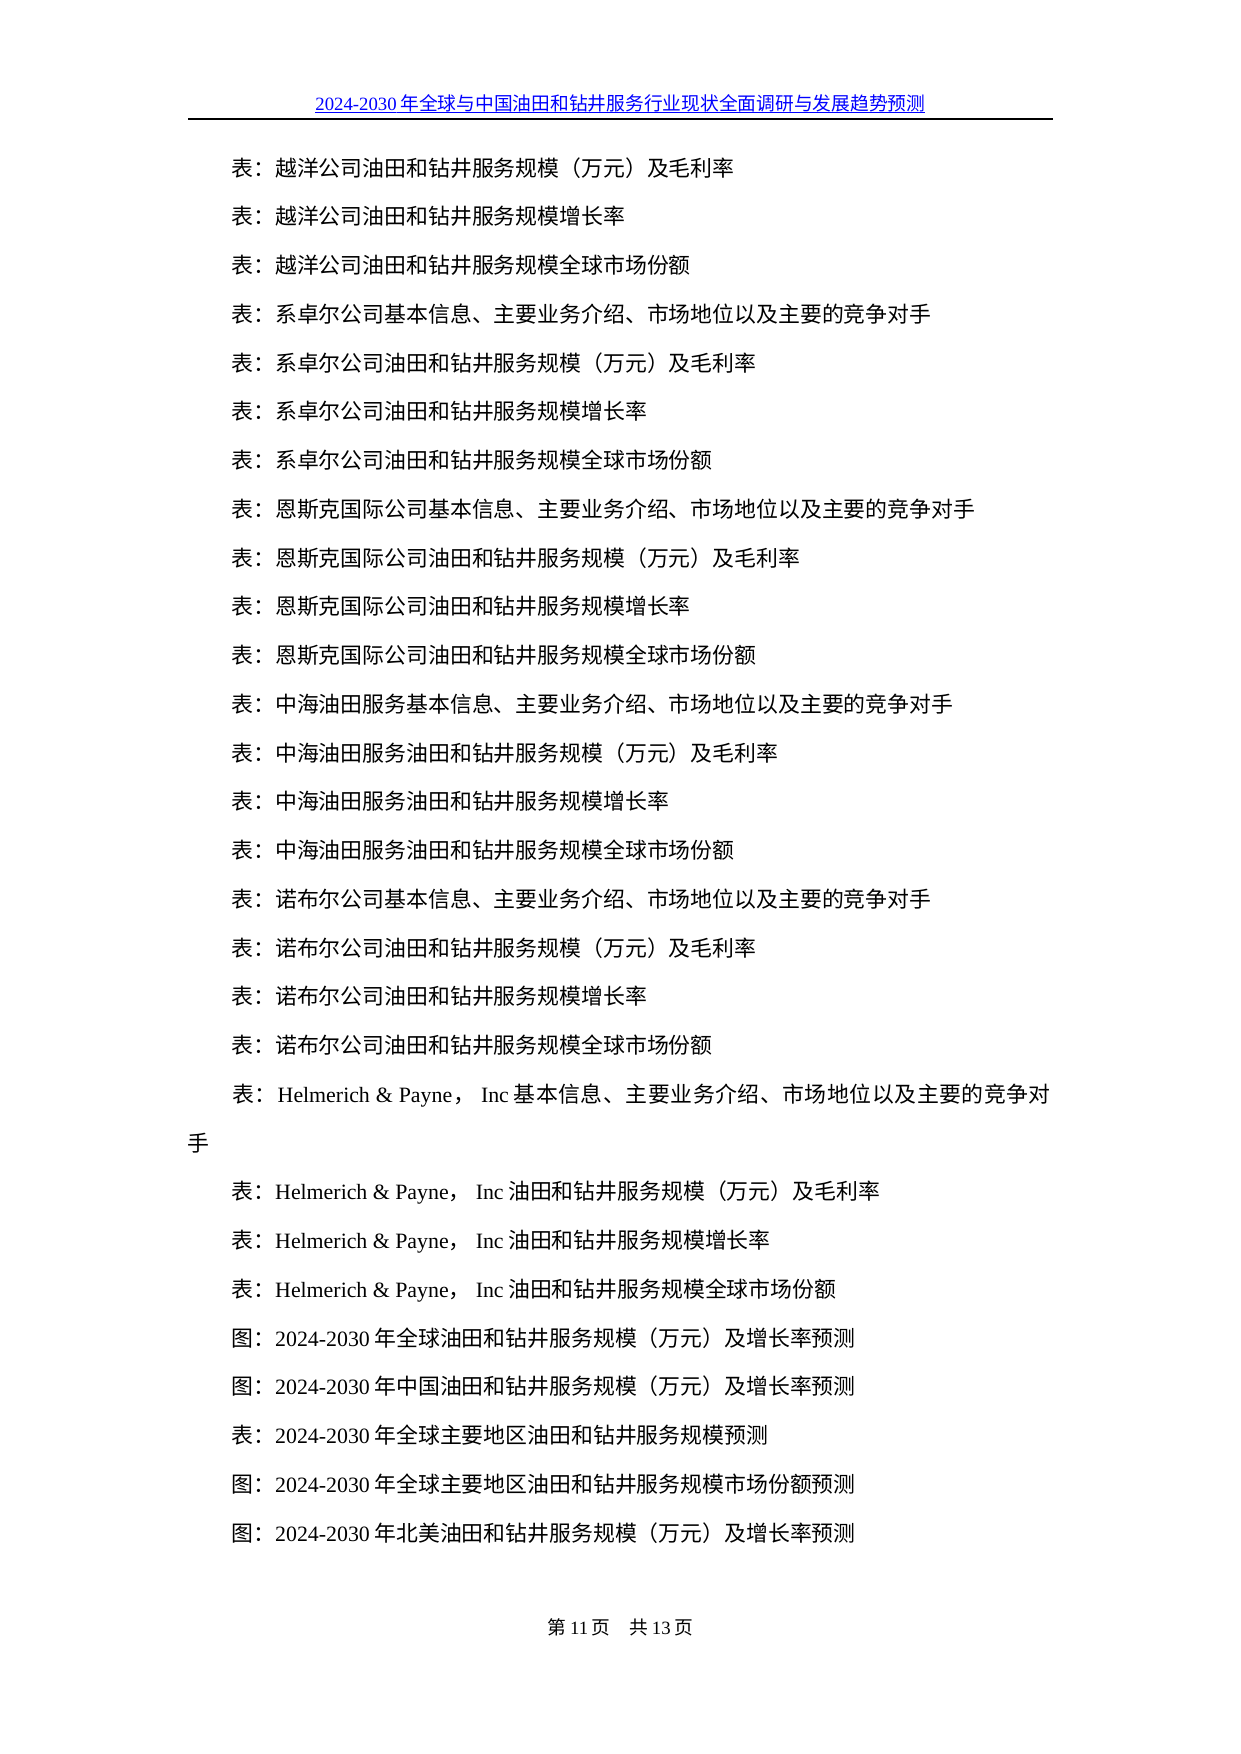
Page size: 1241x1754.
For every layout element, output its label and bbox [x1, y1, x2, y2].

text [187, 150, 1053, 1548]
